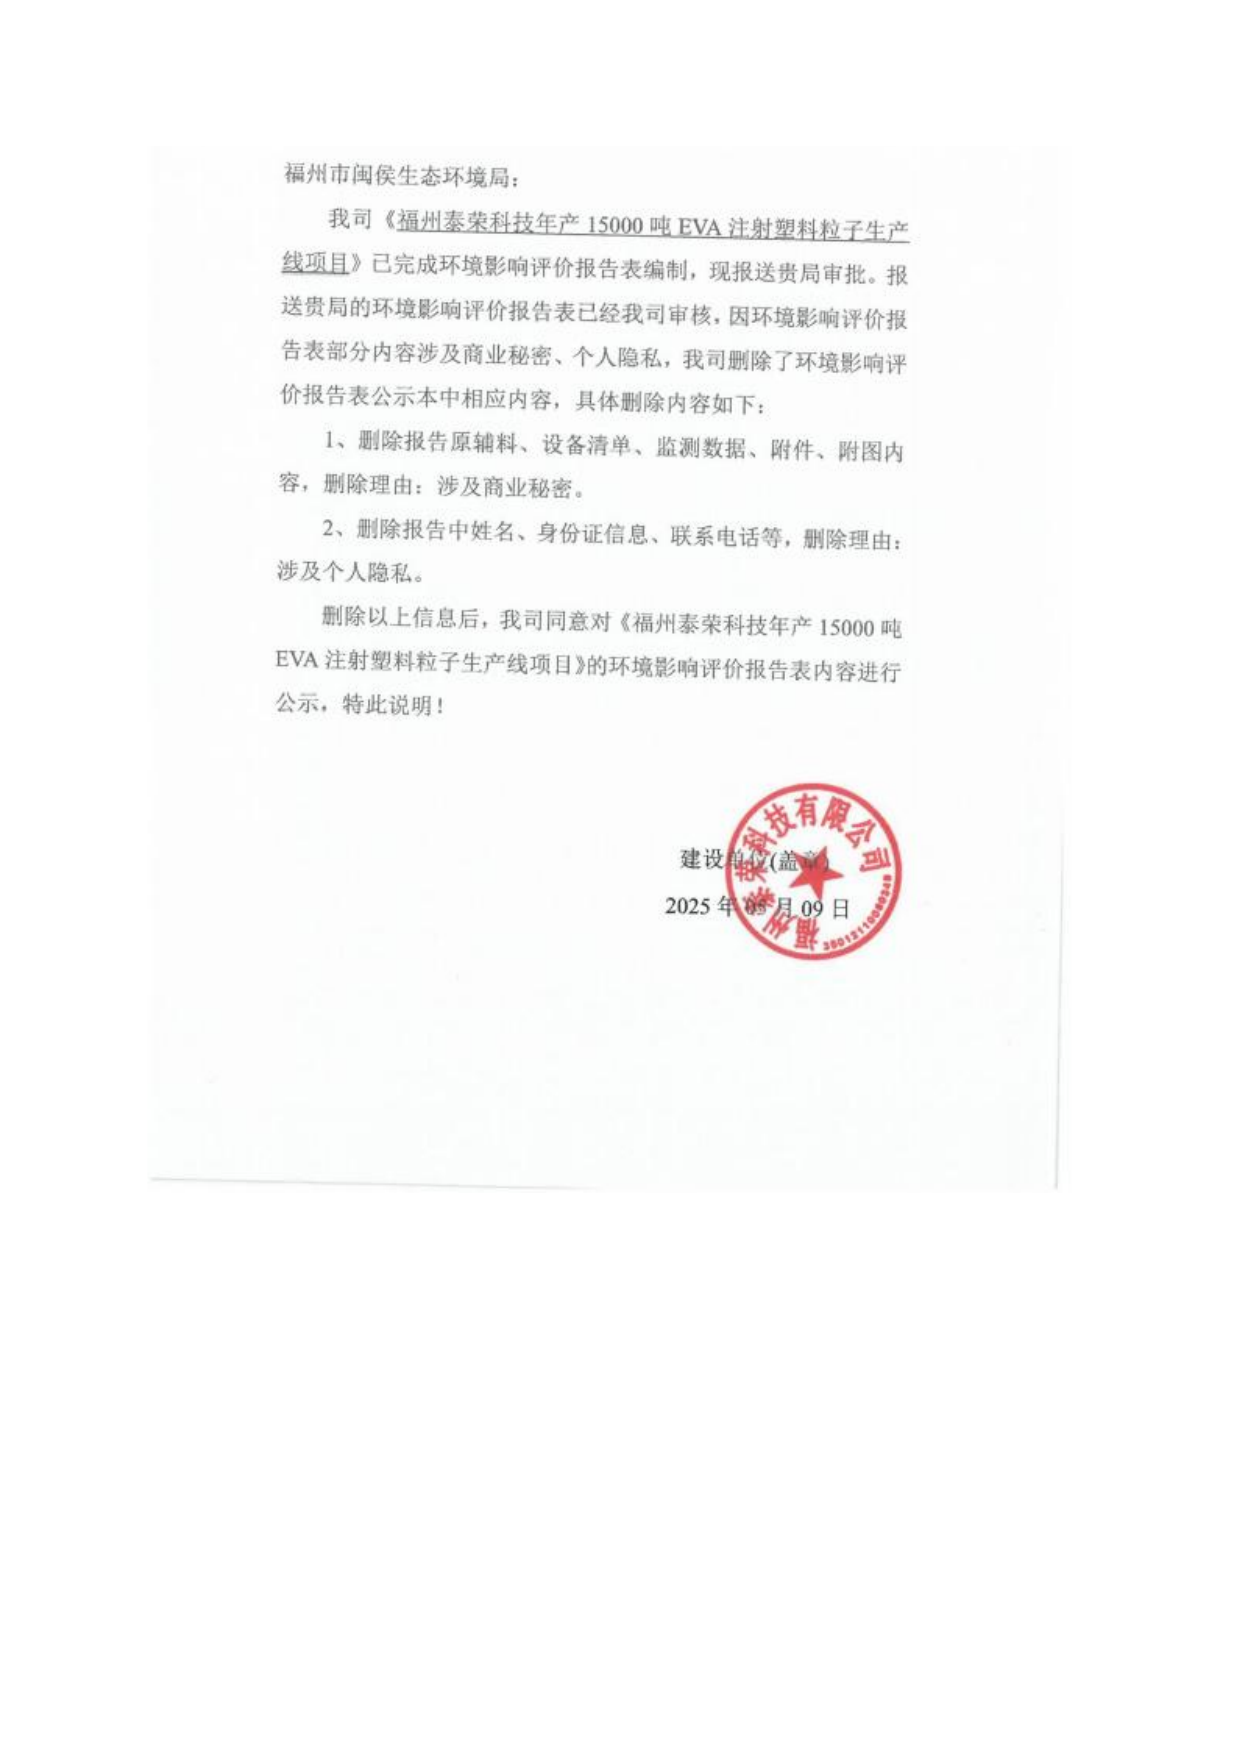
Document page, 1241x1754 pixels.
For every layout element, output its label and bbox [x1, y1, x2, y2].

picture [147, 146, 1072, 1193]
